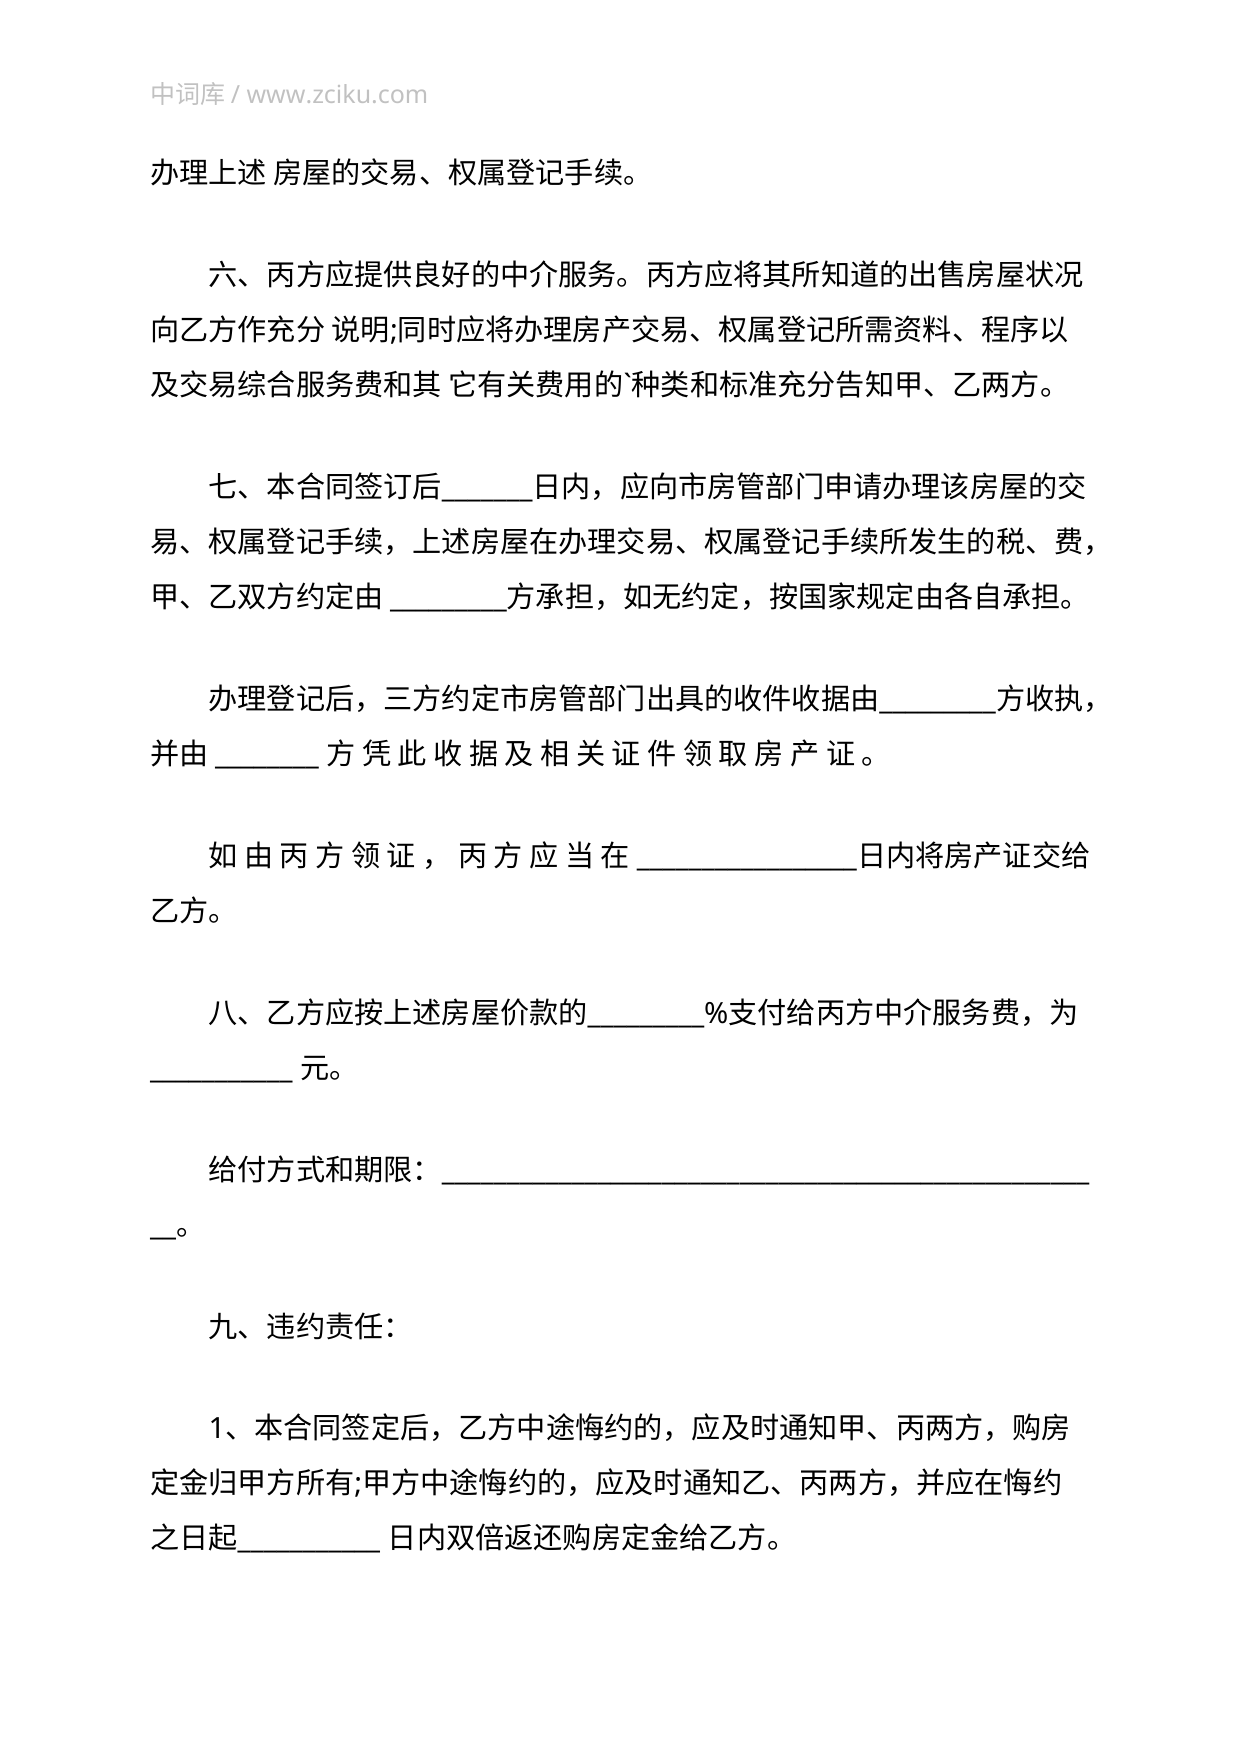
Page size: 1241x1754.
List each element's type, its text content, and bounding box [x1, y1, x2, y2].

text 如 由 丙 方 领 证 ， 丙 方 应 当 在 _________________日内将房产证交给乙方。 [150, 832, 1090, 930]
text 六、丙方应提供良好的中介服务。丙方应将其所知道的出售房屋状况向乙方作充分 说明;同时应将办理房产交易、权属登记所需资料、程序以及交易综合服务费和其 它有关费用的`种类和标准充分告知甲、乙两方。 [150, 252, 1090, 404]
text 八、乙方应按上述房屋价款的_________%支付给丙方中介服务费，为___________ 元。 [150, 989, 1090, 1087]
text 1、本合同签定后，乙方中途悔约的，应及时通知甲、丙两方，购房定金归甲方所有;甲方中途悔约的，应及时通知乙、丙两方，并应在悔约之日起___________ 日内双倍返还购房定金给乙方。 [150, 1405, 1090, 1557]
text 给付方式和期限：____________________________________________________。 [150, 1146, 1090, 1244]
text 办理登记后，三方约定市房管部门出具的收件收据由_________方收执，并由 ________ 方 凭 此 收 据 及 相 关 证 件 领 取 房 产 证 。 [150, 676, 1090, 773]
text 七、本合同签订后_______日内，应向市房管部门申请办理该房屋的交易、权属登记手续，上述房屋在办理交易、权属登记手续所发生的税、费，甲、乙双方约定由 _________方承担，如无约定，按国家规定由各自承担。 [150, 464, 1090, 616]
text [150, 150, 1090, 192]
text 九、违约责任： [150, 1303, 1090, 1346]
